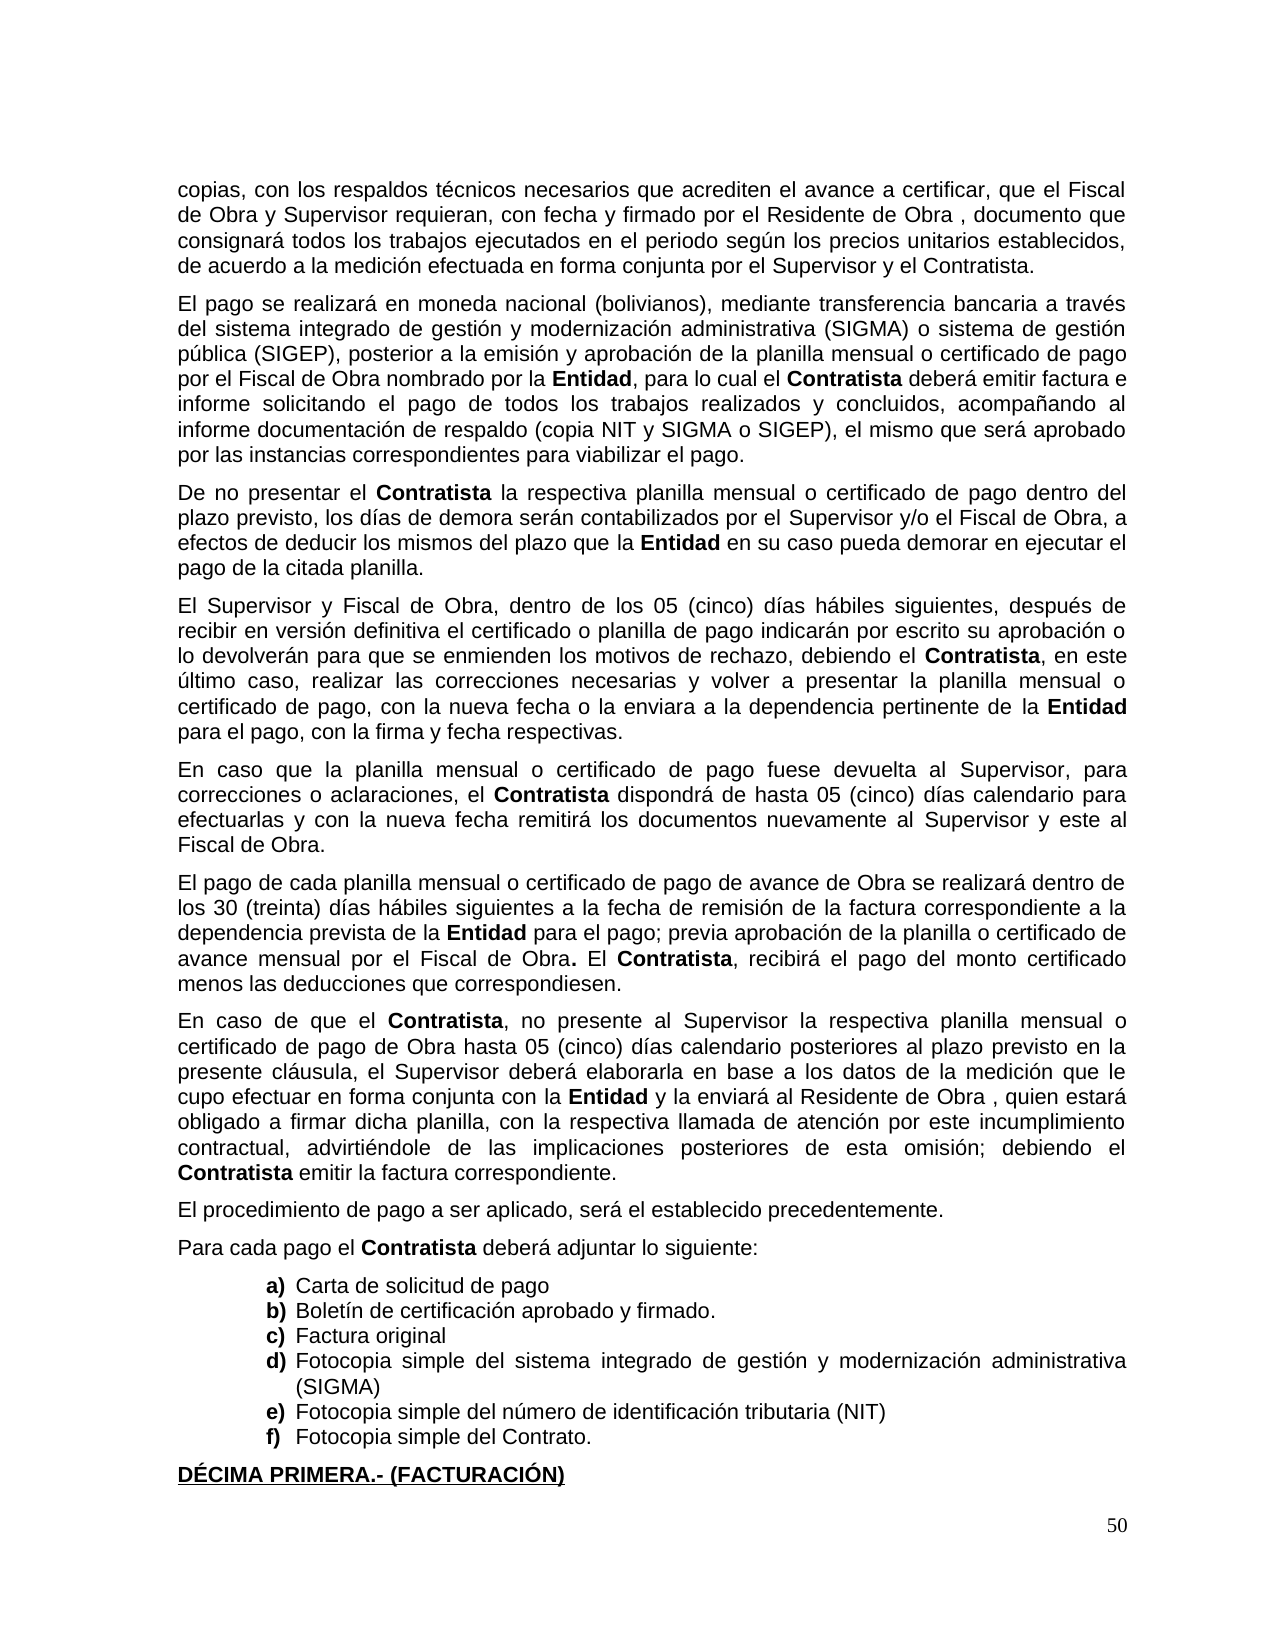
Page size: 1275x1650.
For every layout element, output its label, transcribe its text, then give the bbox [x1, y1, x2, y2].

text En caso de que el Contratista, no presente al Supervisor la respectiva planilla mensual o certificado de pago de Obra hasta 05 (cinco) días calendario posteriores al plazo previsto en la presente cláusula, el Supervisor deberá elaborarla en base a los datos de la medición que le cupo efectuar en forma conjunta con la Entidad y la enviará al Residente de Obra , quien estará obligado a firmar dicha planilla, con la respectiva llamada de atención por este incumplimiento contractual, advirtiéndole de las implicaciones posteriores de esta omisión; debiendo el Contratista emitir la factura correspondiente. [177, 1008, 1127, 1185]
text El Supervisor y Fiscal de Obra, dentro de los 05 (cinco) días hábiles siguientes, después de recibir en versión definitiva el certificado o planilla de pago indicarán por escrito su aprobación o lo devolverán para que se enmienden los motivos de rechazo, debiendo el Contratista, en este último caso, realizar las correcciones necesarias y volver a presentar la planilla mensual o certificado de pago, con la nueva fecha o la enviara a la dependencia pertinente de la Entidad para el pago, con la firma y fecha respectivas. [177, 593, 1127, 744]
list Factura original [266, 1323, 1127, 1348]
list Fotocopia simple del número de identificación tributaria (NIT) [266, 1399, 1127, 1424]
text De no presentar el Contratista la respectiva planilla mensual o certificado de pago dentro del plazo previsto, los días de demora serán contabilizados por el Supervisor y/o el Fiscal de Obra, a efectos de deducir los mismos del plazo que la Entidad en su caso pueda demorar en ejecutar el pago de la citada planilla. [177, 479, 1127, 580]
text El procedimiento de pago a ser aplicado, será el establecido precedentemente. [177, 1197, 1127, 1223]
list Carta de solicitud de pago [266, 1273, 1127, 1298]
list Fotocopia simple del sistema integrado de gestión y modernización administrativa (SIGMA) [266, 1348, 1127, 1399]
list Fotocopia simple del Contrato. [266, 1424, 1127, 1449]
text Para cada pago el Contratista deberá adjuntar lo siguiente: [177, 1235, 1127, 1260]
text El pago de cada planilla mensual o certificado de pago de avance de Obra se realizará dentro de los 30 (treinta) días hábiles siguientes a la fecha de remisión de la factura correspondiente a la dependencia prevista de la Entidad para el pago; previa aprobación de la planilla o certificado de avance mensual por el Fiscal de Obra. El Contratista, recibirá el pago del monto certificado menos las deducciones que correspondiesen. [177, 870, 1127, 996]
text DÉCIMA PRIMERA.- (FACTURACIÓN) [177, 1462, 1127, 1487]
list Boletín de certificación aprobado y firmado. [266, 1298, 1127, 1323]
text El pago se realizará en moneda nacional (bolivianos), mediante transferencia bancaria a través del sistema integrado de gestión y modernización administrativa (SIGMA) o sistema de gestión pública (SIGEP), posterior a la emisión y aprobación de la planilla mensual o certificado de pago por el Fiscal de Obra nombrado por la Entidad, para lo cual el Contratista deberá emitir factura e informe solicitando el pago de todos los trabajos realizados y concluidos, acompañando al informe documentación de respaldo (copia NIT y SIGMA o SIGEP), el mismo que será aprobado por las instancias correspondientes para viabilizar el pago. [177, 291, 1127, 467]
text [177, 177, 1127, 278]
text En caso que la planilla mensual o certificado de pago fuese devuelta al Supervisor, para correcciones o aclaraciones, el Contratista dispondrá de hasta 05 (cinco) días calendario para efectuarlas y con la nueva fecha remitirá los documentos nuevamente al Supervisor y este al Fiscal de Obra. [177, 757, 1127, 857]
